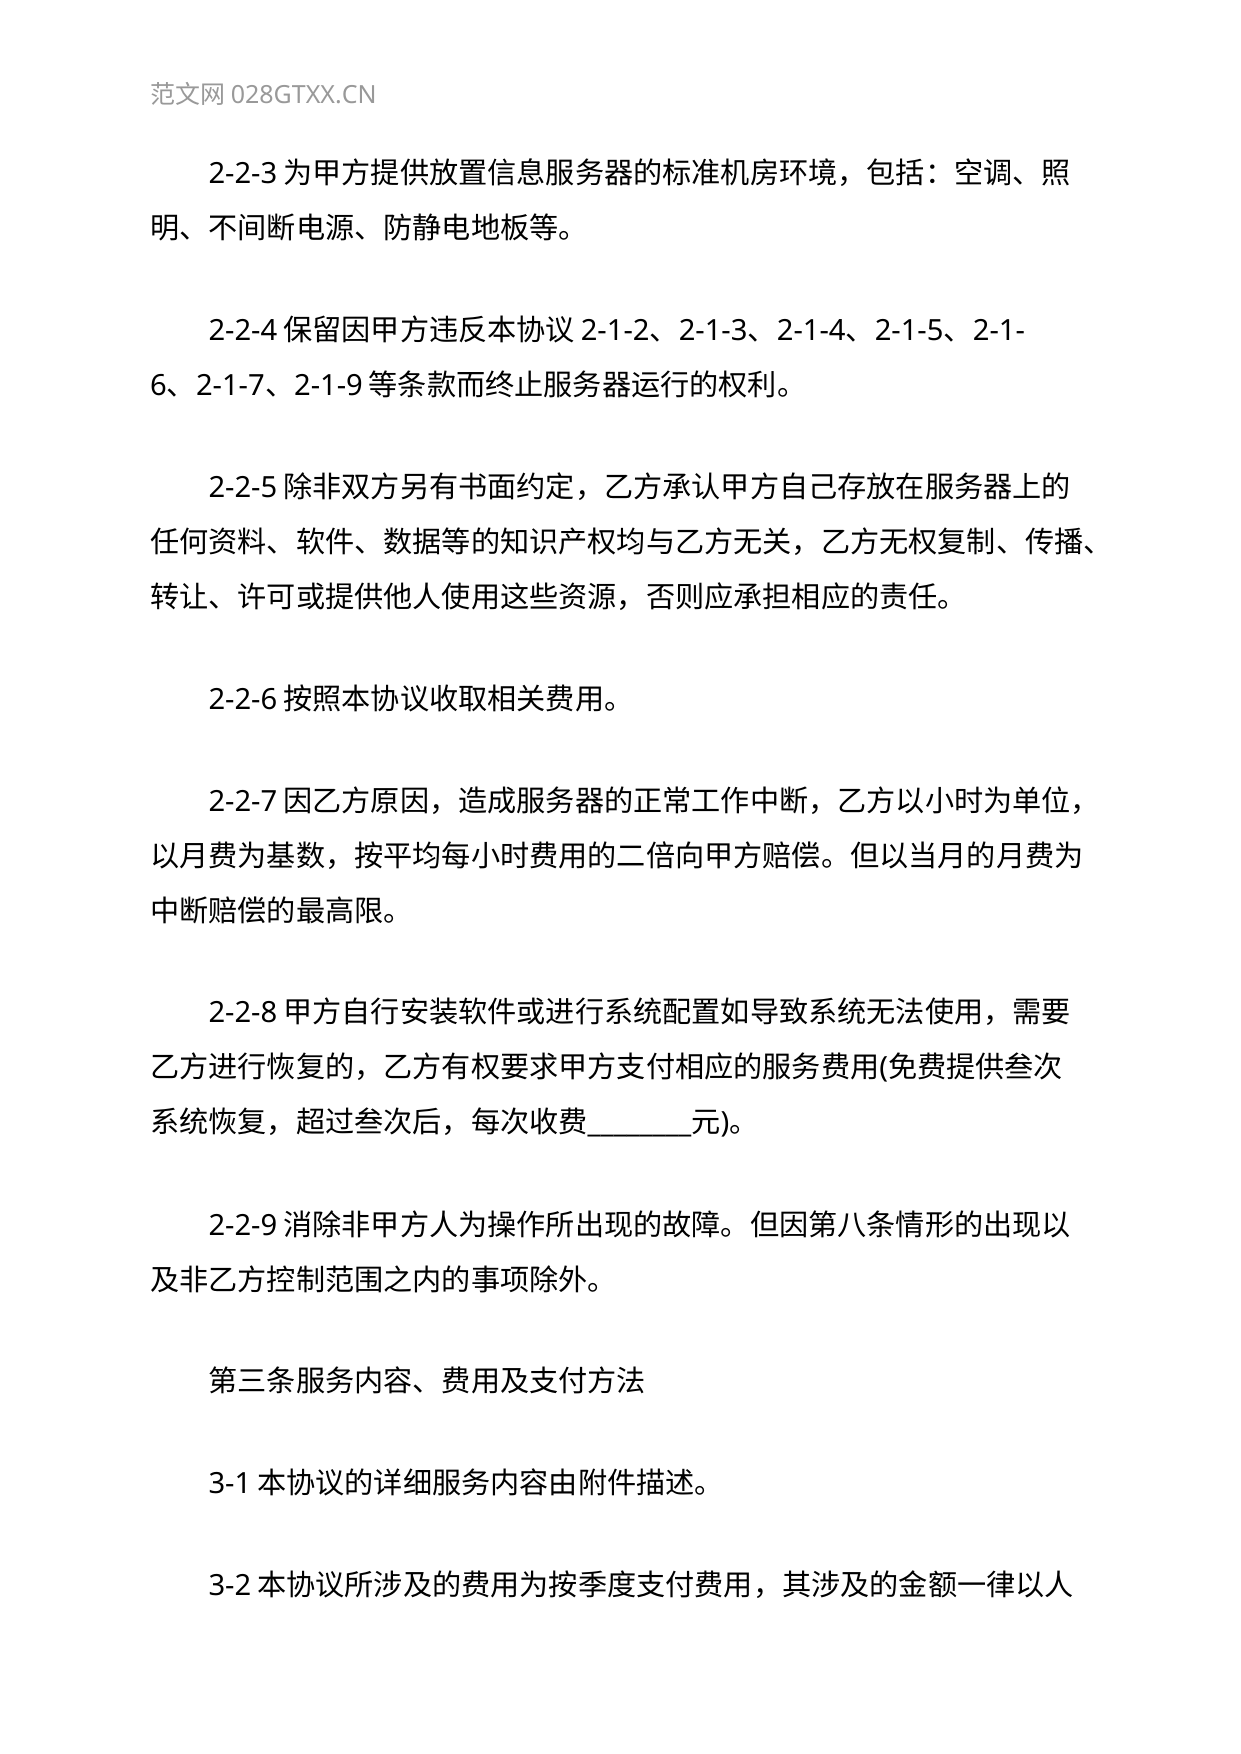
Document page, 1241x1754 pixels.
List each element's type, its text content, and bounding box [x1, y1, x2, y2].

text 2-2-5除非双方另有书面约定，乙方承认甲方自己存放在服务器上的任何资料、软件、数据等的知识产权均与乙方无关，乙方无权复制、传播、转让、许可或提供他人使用这些资源，否则应承担相应的责任。 [150, 464, 1090, 616]
text 2-2-3为甲方提供放置信息服务器的标准机房环境，包括：空调、照明、不间断电源、防静电地板等。 [150, 150, 1090, 247]
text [150, 1562, 1090, 1604]
text 2-2-8甲方自行安装软件或进行系统配置如导致系统无法使用，需要乙方进行恢复的，乙方有权要求甲方支付相应的服务费用(免费提供叁次系统恢复，超过叁次后，每次收费________元)。 [150, 989, 1090, 1141]
text 3-1本协议的详细服务内容由附件描述。 [150, 1459, 1090, 1502]
text 2-2-7因乙方原因，造成服务器的正常工作中断，乙方以小时为单位，以月费为基数，按平均每小时费用的二倍向甲方赔偿。但以当月的月费为中断赔偿的最高限。 [150, 777, 1090, 929]
text 第三条服务内容、费用及支付方法 [150, 1358, 1090, 1400]
text 2-2-6按照本协议收取相关费用。 [150, 675, 1090, 718]
text 2-2-4保留因甲方违反本协议2-1-2、2-1-3、2-1-4、2-1-5、2-1-6、2-1-7、2-1-9等条款而终止服务器运行的权利。 [150, 307, 1090, 404]
text 2-2-9消除非甲方人为操作所出现的故障。但因第八条情形的出现以及非乙方控制范围之内的事项除外。 [150, 1201, 1090, 1298]
